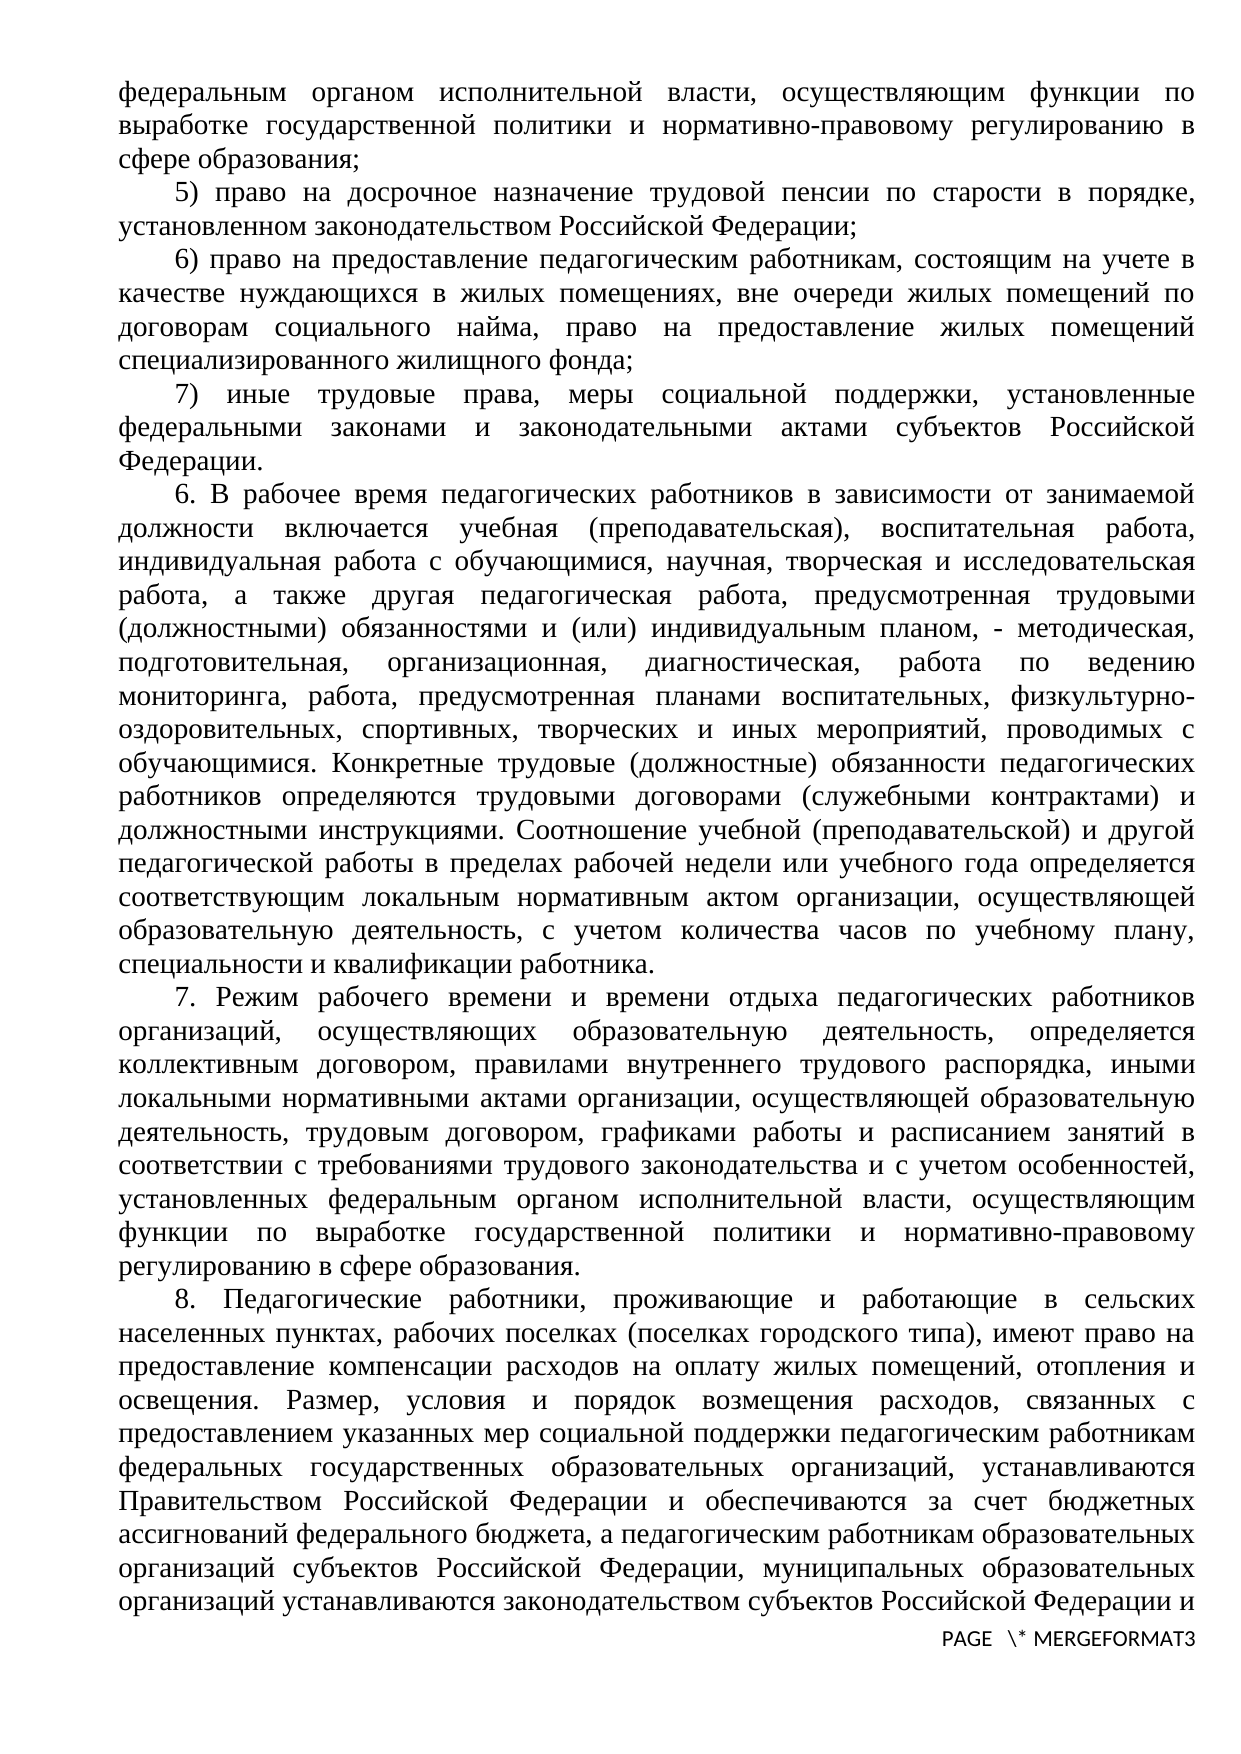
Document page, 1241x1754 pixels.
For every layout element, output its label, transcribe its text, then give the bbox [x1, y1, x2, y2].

text 5) право на досрочное назначение трудовой пенсии по старости в порядке, установленном законодательством Российской Федерации; [118, 174, 1196, 242]
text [118, 1281, 1196, 1617]
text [118, 74, 1196, 174]
text 7. Режим рабочего времени и времени отдыха педагогических работников организаций, осуществляющих образовательную деятельность, определяется коллективным договором, правилами внутреннего трудового распорядка, иными локальными нормативными актами организации, осуществляющей образовательную деятельность, трудовым договором, графиками работы и расписанием занятий в соответствии с требованиями трудового законодательства и с учетом особенностей, установленных федеральным органом исполнительной власти, осуществляющим функции по выработке государственной политики и нормативно-правовому регулированию в сфере образования. [118, 979, 1196, 1281]
text 6. В рабочее время педагогических работников в зависимости от занимаемой должности включается учебная (преподавательская), воспитательная работа, индивидуальная работа с обучающимися, научная, творческая и исследовательская работа, а также другая педагогическая работа, предусмотренная трудовыми (должностными) обязанностями и (или) индивидуальным планом, - методическая, подготовительная, организационная, диагностическая, работа по ведению мониторинга, работа, предусмотренная планами воспитательных, физкультурно-оздоровительных, спортивных, творческих и иных мероприятий, проводимых с обучающимися. Конкретные трудовые (должностные) обязанности педагогических работников определяются трудовыми договорами (служебными контрактами) и должностными инструкциями. Соотношение учебной (преподавательской) и другой педагогической работы в пределах рабочей недели или учебного года определяется соответствующим локальным нормативным актом организации, осуществляющей образовательную деятельность, с учетом количества часов по учебному плану, специальности и квалификации работника. [118, 476, 1196, 979]
text 6) право на предоставление педагогическим работникам, состоящим на учете в качестве нуждающихся в жилых помещениях, вне очереди жилых помещений по договорам социального найма, право на предоставление жилых помещений специализированного жилищного фонда; [118, 242, 1196, 376]
text 7) иные трудовые права, меры социальной поддержки, установленные федеральными законами и законодательными актами субъектов Российской Федерации. [118, 376, 1196, 476]
